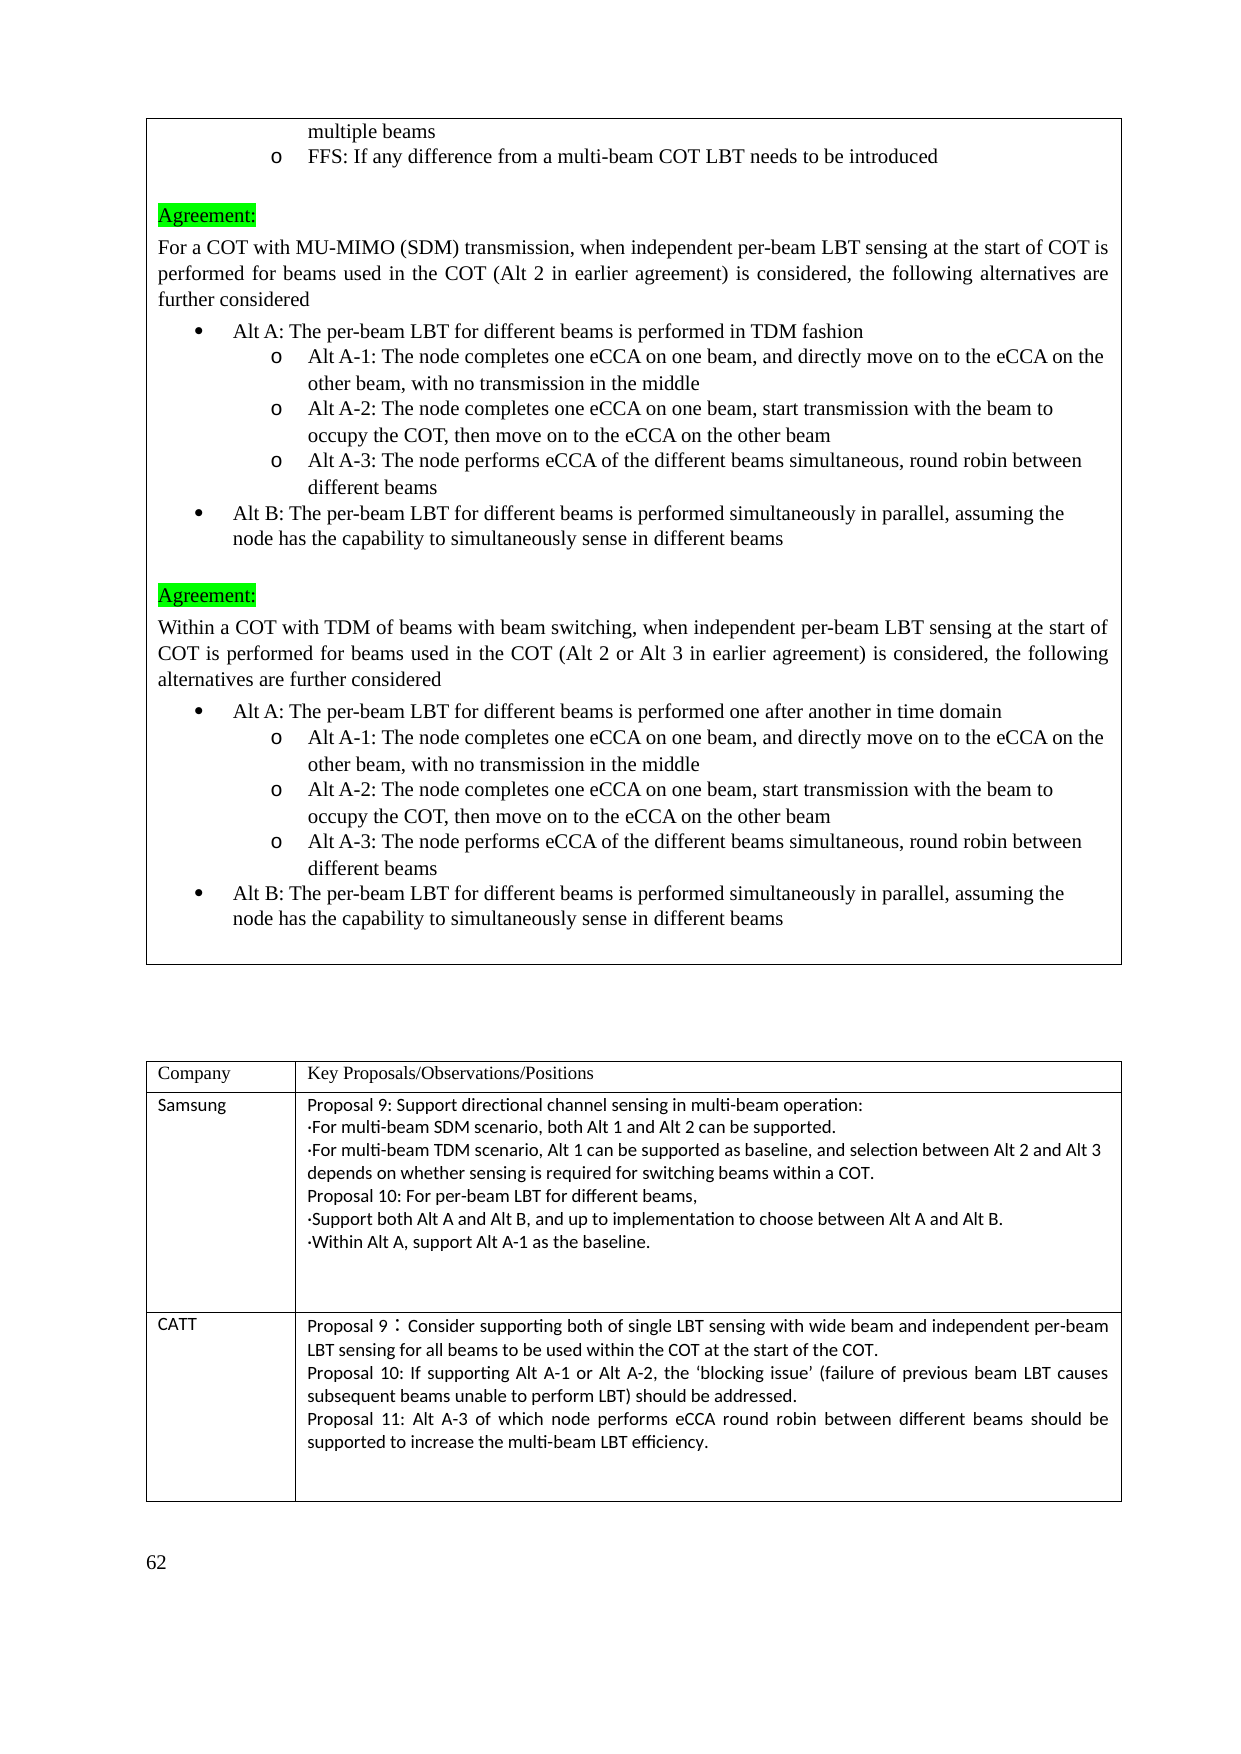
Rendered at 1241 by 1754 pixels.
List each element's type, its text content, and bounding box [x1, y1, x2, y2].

table_header Company [147, 1062, 295, 1092]
table_cell Proposal 9: Support directional channel sensing in multi-beam operation: ·For multi-beam SDM scenario, both Alt 1 and Alt 2 can be supported. ·For multi-beam TDM scenario, Alt 1 can be supported as baseline, and selection between Alt 2 and Alt 3 depends on whether sensing is required for switching beams within a COT. Proposal 10: For per-beam LBT for different beams, ·Support both Alt A and Alt B, and up to implementation to choose between Alt A and Alt B. ·Within Alt A, support Alt A-1 as the baseline. [296, 1093, 1121, 1312]
table_cell CATT [147, 1313, 295, 1501]
table_header Key Proposals/Observations/Positions [296, 1062, 1121, 1092]
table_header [147, 119, 1121, 963]
table_cell Proposal 9：Consider supporting both of single LBT sensing with wide beam and independent per-beam LBT sensing for all beams to be used within the COT at the start of the COT. Proposal 10: If supporting Alt A-1 or Alt A-2, the ‘blocking issue’ (failure of previous beam LBT causes subsequent beams unable to perform LBT) should be addressed. Proposal 11: Alt A-3 of which node performs eCCA round robin between different beams should be supported to increase the multi-beam LBT efficiency. [296, 1313, 1121, 1501]
table_cell Samsung [147, 1093, 295, 1312]
